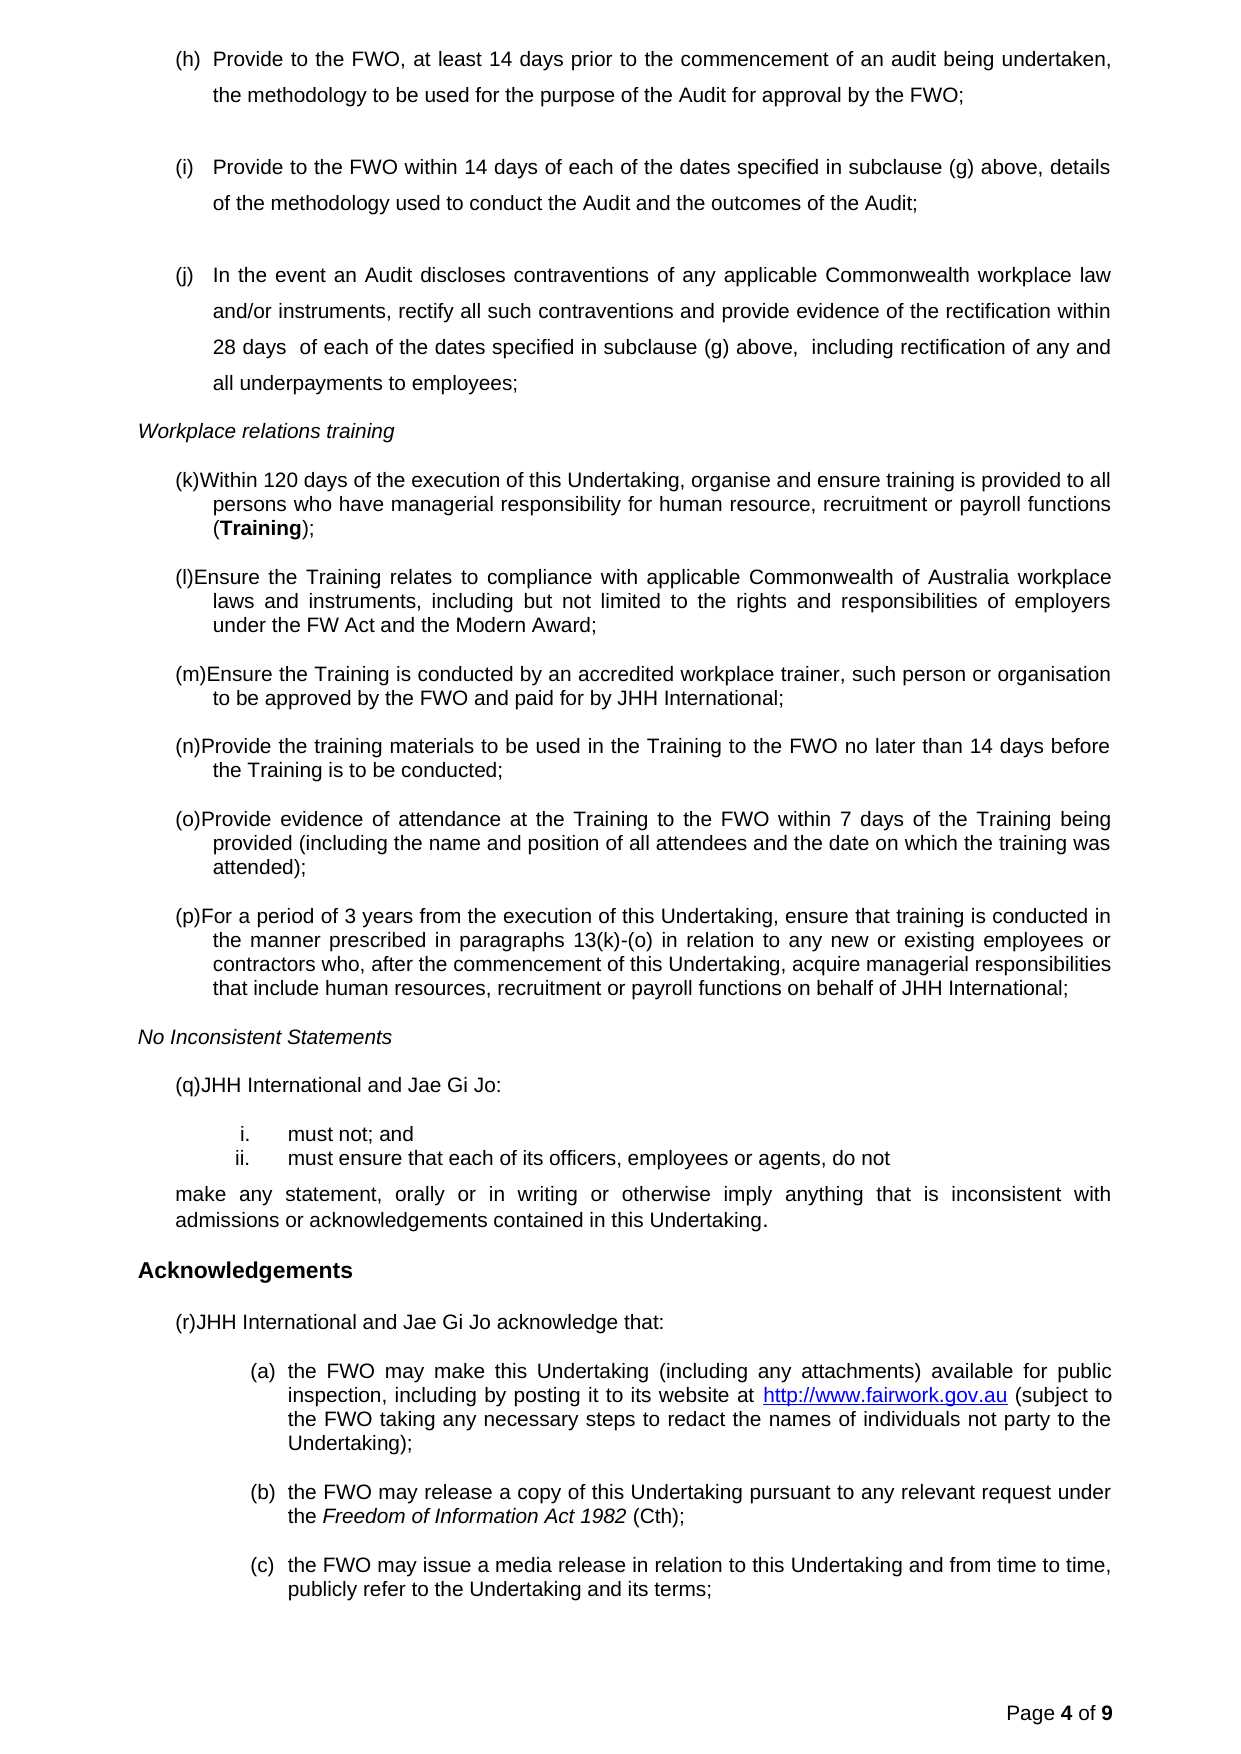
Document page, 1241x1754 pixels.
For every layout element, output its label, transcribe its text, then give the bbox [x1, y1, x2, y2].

text make any statement, orally or in writing or otherwise imply anything that is inconsistent with admissions or acknowledgements contained in this Undertaking. [175, 1182, 1113, 1232]
list the FWO may make this Undertaking (including any attachments) available for public inspection, including by posting it to its website at http://www.fairwork.gov.au (subject to the FWO taking any necessary steps to redact the names of individuals not party to the Undertaking); [250, 1359, 1113, 1455]
list must ensure that each of its officers, employees or agents, do not [250, 1146, 1113, 1170]
list must not; and [250, 1122, 1113, 1146]
list For a period of 3 years from the execution of this Undertaking, ensure that training is conducted in the manner prescribed in paragraphs 13(k)-(o) in relation to any new or existing employees or contractors who, after the commencement of this Undertaking, acquire managerial responsibilities that include human resources, recruitment or payroll functions on behalf of JHH International; [175, 904, 1113, 1000]
text Workplace relations training [138, 419, 1113, 443]
list Provide to the FWO within 14 days of each of the dates specified in subclause (g) above, details of the methodology used to conduct the Audit and the outcomes of the Audit; [175, 155, 1113, 215]
subtitle Acknowledgements [138, 1257, 1113, 1284]
list the FWO may release a copy of this Undertaking pursuant to any relevant request under the Freedom of Information Act 1982 (Cth); [250, 1480, 1113, 1528]
list Ensure the Training relates to compliance with applicable Commonwealth of Australia workplace laws and instruments, including but not limited to the rights and responsibilities of employers under the FW Act and the Modern Award; [175, 564, 1113, 636]
list JHH International and Jae Gi Jo acknowledge that: [175, 1310, 1113, 1334]
list Ensure the Training is conducted by an accredited workplace trainer, such person or organisation to be approved by the FWO and paid for by JHH International; [175, 661, 1113, 709]
list Provide the training materials to be used in the Training to the FWO no later than 14 days before the Training is to be conducted; [175, 734, 1113, 782]
list JHH International and Jae Gi Jo: [175, 1073, 1113, 1097]
list Provide evidence of attendance at the Training to the FWO within 7 days of the Training being provided (including the name and position of all attendees and the date on which the training was attended); [175, 807, 1113, 879]
list Within 120 days of the execution of this Undertaking, organise and ensure training is provided to all persons who have managerial responsibility for human resource, recruitment or payroll functions (Training); [175, 468, 1113, 539]
text No Inconsistent Statements [138, 1025, 1113, 1049]
list the FWO may issue a media release in relation to this Undertaking and from time to time, publicly refer to the Undertaking and its terms; [250, 1553, 1113, 1601]
list In the event an Audit discloses contraventions of any applicable Commonwealth workplace law and/or instruments, rectify all such contraventions and provide evidence of the rectification within 28 days of each of the dates specified in subclause (g) above, including rectification of any and all underpayments to employees; [175, 263, 1113, 395]
list Provide to the FWO, at least 14 days prior to the commencement of an audit being undertaken, the methodology to be used for the purpose of the Audit for approval by the FWO; [175, 47, 1113, 107]
